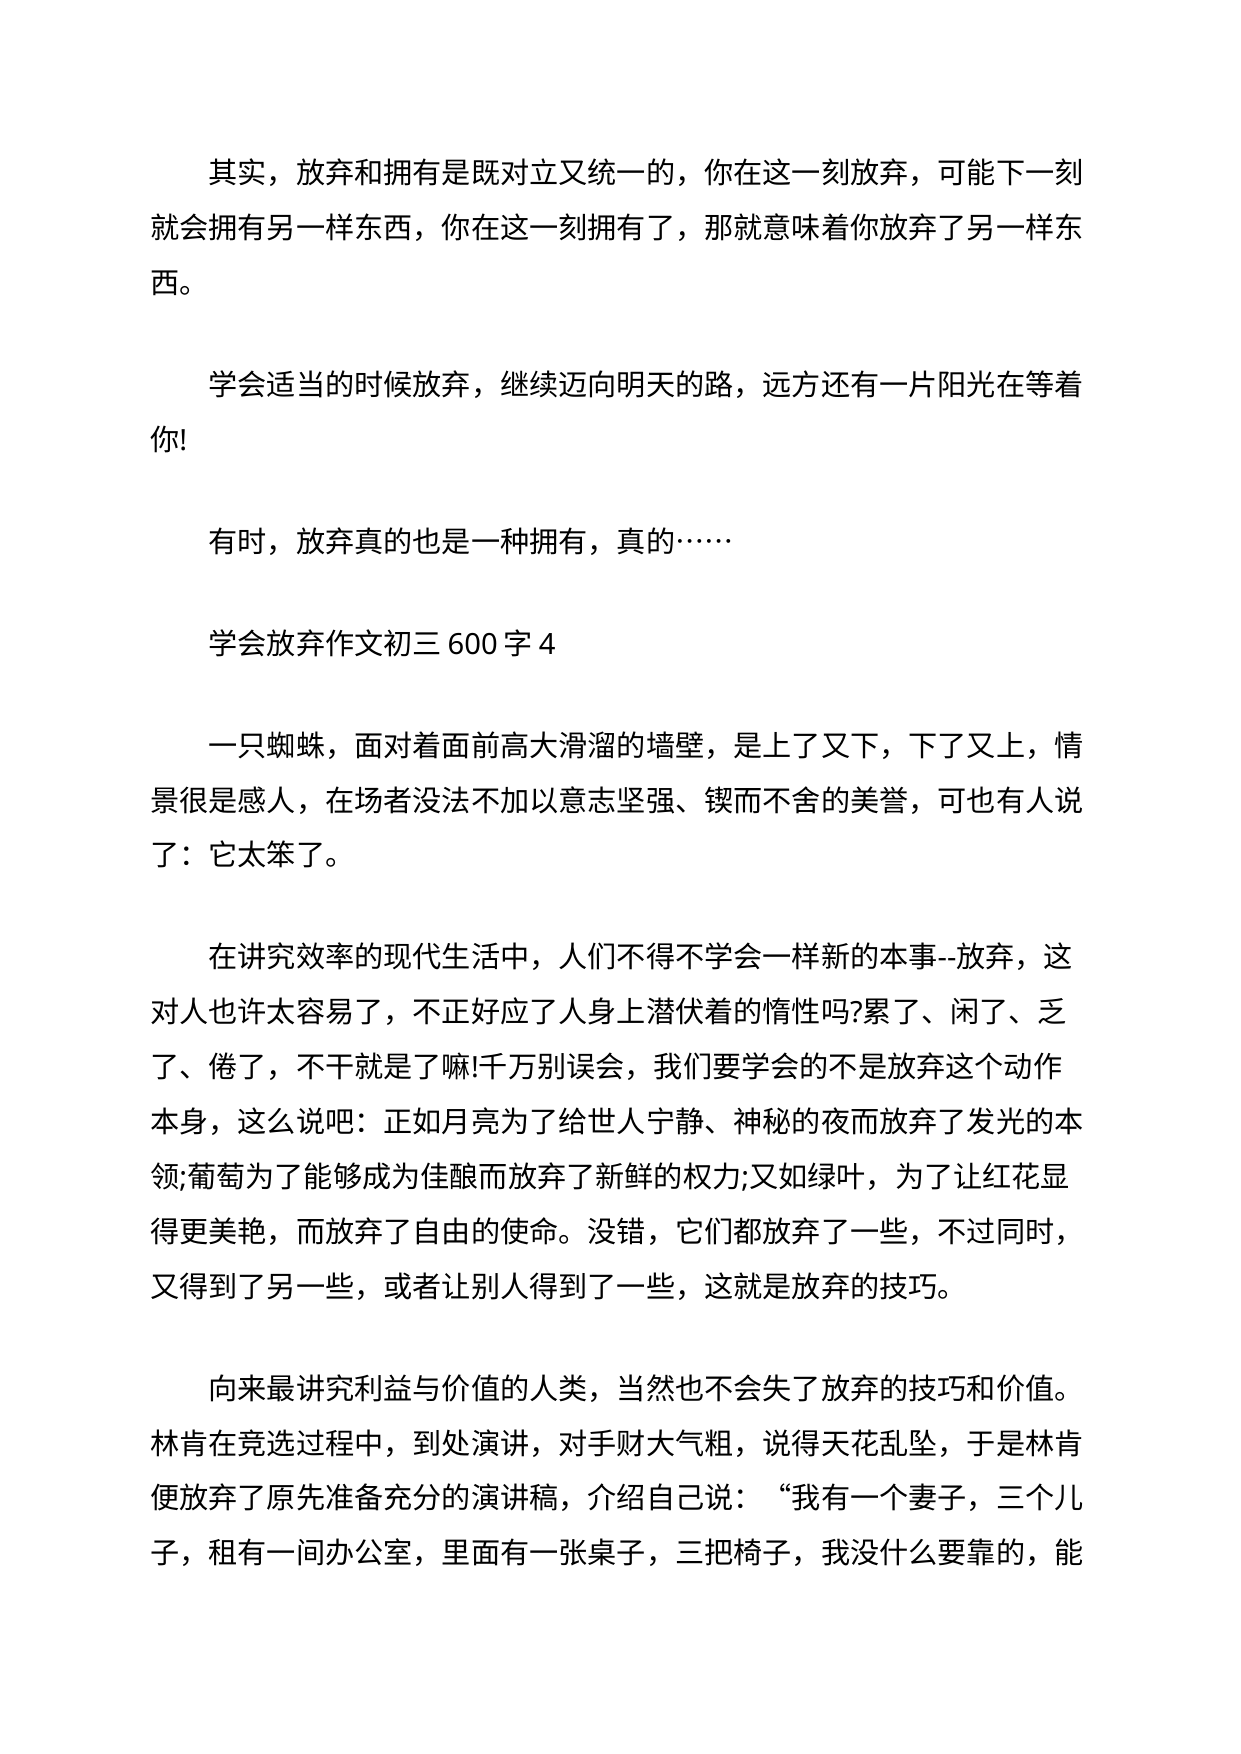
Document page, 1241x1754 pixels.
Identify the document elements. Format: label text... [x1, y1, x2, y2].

text 学会适当的时候放弃，继续迈向明天的路，远方还有一片阳光在等着你! [150, 362, 1090, 459]
text 在讲究效率的现代生活中，人们不得不学会一样新的本事--放弃，这对人也许太容易了，不正好应了人身上潜伏着的惰性吗?累了、闲了、乏了、倦了，不干就是了嘛!千万别误会，我们要学会的不是放弃这个动作本身，这么说吧：正如月亮为了给世人宁静、神秘的夜而放弃了发光的本领;葡萄为了能够成为佳酿而放弃了新鲜的权力;又如绿叶，为了让红花显得更美艳，而放弃了自由的使命。没错，它们都放弃了一些，不过同时，又得到了另一些，或者让别人得到了一些，这就是放弃的技巧。 [150, 934, 1090, 1306]
text 有时，放弃真的也是一种拥有，真的…… [150, 518, 1090, 561]
text 学会放弃作文初三600字4 [150, 620, 1090, 663]
text 一只蜘蛛，面对着面前高大滑溜的墙壁，是上了又下，下了又上，情景很是感人，在场者没法不加以意志坚强、锲而不舍的美誉，可也有人说了：它太笨了。 [150, 722, 1090, 874]
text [150, 1365, 1090, 1572]
text 其实，放弃和拥有是既对立又统一的，你在这一刻放弃，可能下一刻就会拥有另一样东西，你在这一刻拥有了，那就意味着你放弃了另一样东西。 [150, 150, 1090, 302]
